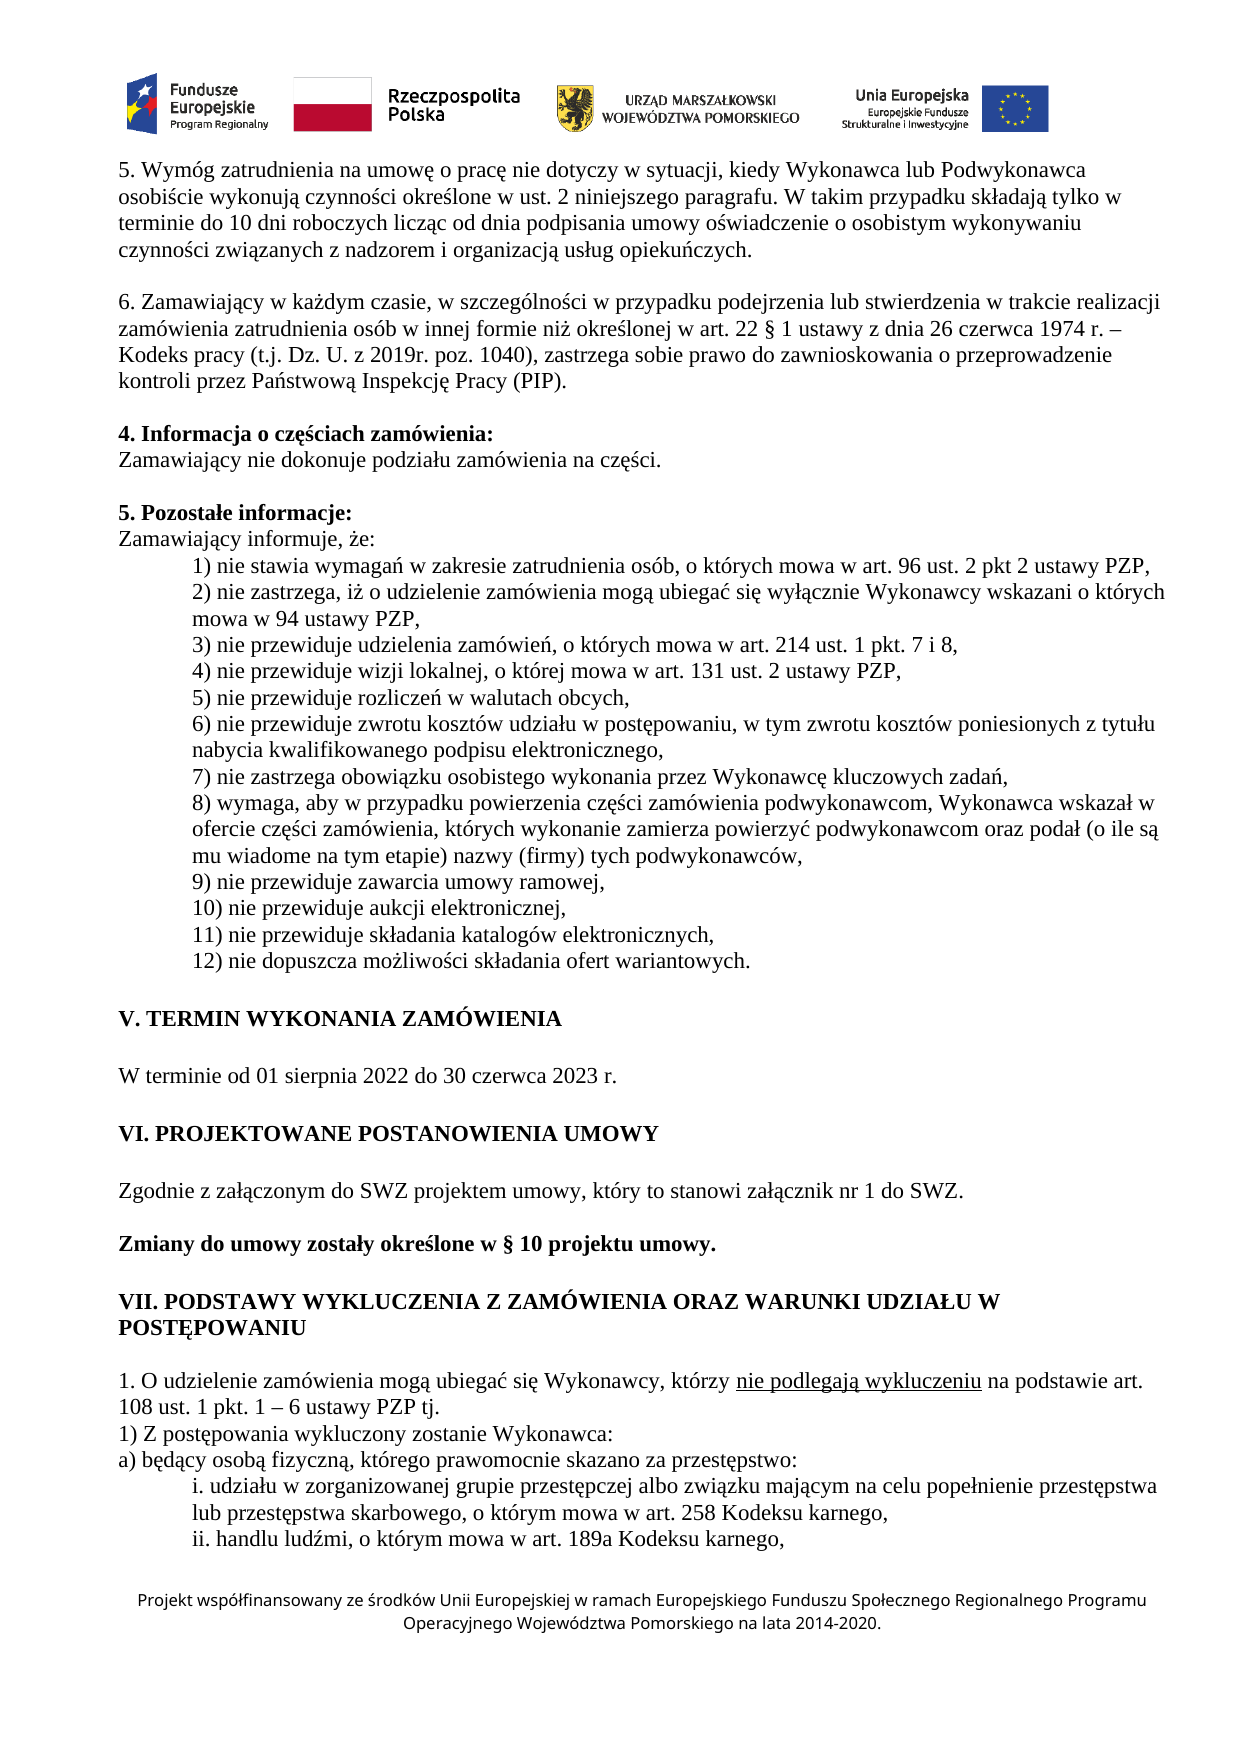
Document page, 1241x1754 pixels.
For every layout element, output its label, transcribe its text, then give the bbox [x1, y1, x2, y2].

text 8) wymaga, aby w przypadku powierzenia części zamówienia podwykonawcom, Wykonawca wskazał w ofercie części zamówienia, których wykonanie zamierza powierzyć podwykonawcom oraz podał (o ile są mu wiadome na tym etapie) nazwy (firmy) tych podwykonawców, [192, 789, 1166, 868]
text 5. Pozostałe informacje: [118, 499, 1166, 526]
text 4) nie przewiduje wizji lokalnej, o której mowa w art. 131 ust. 2 ustawy PZP, [192, 657, 1166, 684]
text V. TERMIN WYKONANIA ZAMÓWIENIA [118, 1005, 1166, 1031]
text 1) Z postępowania wykluczony zostanie Wykonawca: [118, 1420, 1166, 1446]
text 12) nie dopuszcza możliwości składania ofert wariantowych. [192, 947, 1166, 973]
text W terminie od 01 sierpnia 2022 do 30 czerwca 2023 r. [118, 1062, 1166, 1089]
text 5. Wymóg zatrudnienia na umowę o pracę nie dotyczy w sytuacji, kiedy Wykonawca lub Podwykonawca osobiście wykonują czynności określone w ust. 2 niniejszego paragrafu. W takim przypadku składają tylko w terminie do 10 dni roboczych licząc od dnia podpisania umowy oświadczenie o osobistym wykonywaniu czynności związanych z nadzorem i organizacją usług opiekuńczych. [118, 157, 1166, 262]
text Zgodnie z załączonym do SWZ projektem umowy, który to stanowi załącznik nr 1 do SWZ. [118, 1178, 1166, 1204]
text 3) nie przewiduje udzielenia zamówień, o których mowa w art. 214 ust. 1 pkt. 7 i 8, [192, 631, 1166, 657]
text 11) nie przewiduje składania katalogów elektronicznych, [192, 921, 1166, 947]
text 10) nie przewiduje aukcji elektronicznej, [192, 894, 1166, 921]
text 6. Zamawiający w każdym czasie, w szczególności w przypadku podejrzenia lub stwierdzenia w trakcie realizacji zamówienia zatrudnienia osób w innej formie niż określonej w art. 22 § 1 ustawy z dnia 26 czerwca 1974 r. – Kodeks pracy (t.j. Dz. U. z 2019r. poz. 1040), zastrzega sobie prawo do zawnioskowania o przeprowadzenie kontroli przez Państwową Inspekcję Pracy (PIP). [118, 288, 1166, 394]
picture [118, 73, 1059, 144]
text 2) nie zastrzega, iż o udzielenie zamówienia mogą ubiegać się wyłącznie Wykonawcy wskazani o których mowa w 94 ustawy PZP, [192, 578, 1166, 631]
text 4. Informacja o częściach zamówienia: [118, 420, 1166, 446]
text Zamawiający informuje, że: [118, 526, 1166, 552]
text ii. handlu ludźmi, o którym mowa w art. 189a Kodeksu karnego, [192, 1525, 1166, 1551]
text Zamawiający nie dokonuje podziału zamówienia na części. [118, 446, 1166, 473]
text 9) nie przewiduje zawarcia umowy ramowej, [192, 868, 1166, 894]
text 1) nie stawia wymagań w zakresie zatrudnienia osób, o których mowa w art. 96 ust. 2 pkt 2 ustawy PZP, [192, 552, 1166, 578]
text 7) nie zastrzega obowiązku osobistego wykonania przez Wykonawcę kluczowych zadań, [192, 763, 1166, 789]
text Zmiany do umowy zostały określone w § 10 projektu umowy. [118, 1230, 1166, 1257]
text 6) nie przewiduje zwrotu kosztów udziału w postępowaniu, w tym zwrotu kosztów poniesionych z tytułu nabycia kwalifikowanego podpisu elektronicznego, [192, 710, 1166, 763]
text VII. PODSTAWY WYKLUCZENIA Z ZAMÓWIENIA ORAZ WARUNKI UDZIAŁU W POSTĘPOWANIU [118, 1288, 1166, 1341]
text i. udziału w zorganizowanej grupie przestępczej albo związku mającym na celu popełnienie przestępstwa lub przestępstwa skarbowego, o którym mowa w art. 258 Kodeksu karnego, [192, 1472, 1166, 1525]
text VI. PROJEKTOWANE POSTANOWIENIA UMOWY [118, 1120, 1166, 1146]
text 5) nie przewiduje rozliczeń w walutach obcych, [192, 684, 1166, 710]
text a) będący osobą fizyczną, którego prawomocnie skazano za przestępstwo: [118, 1446, 1166, 1472]
text 1. O udzielenie zamówienia mogą ubiegać się Wykonawcy, którzy nie podlegają wykluczeniu na podstawie art. 108 ust. 1 pkt. 1 – 6 ustawy PZP tj. [118, 1367, 1166, 1420]
